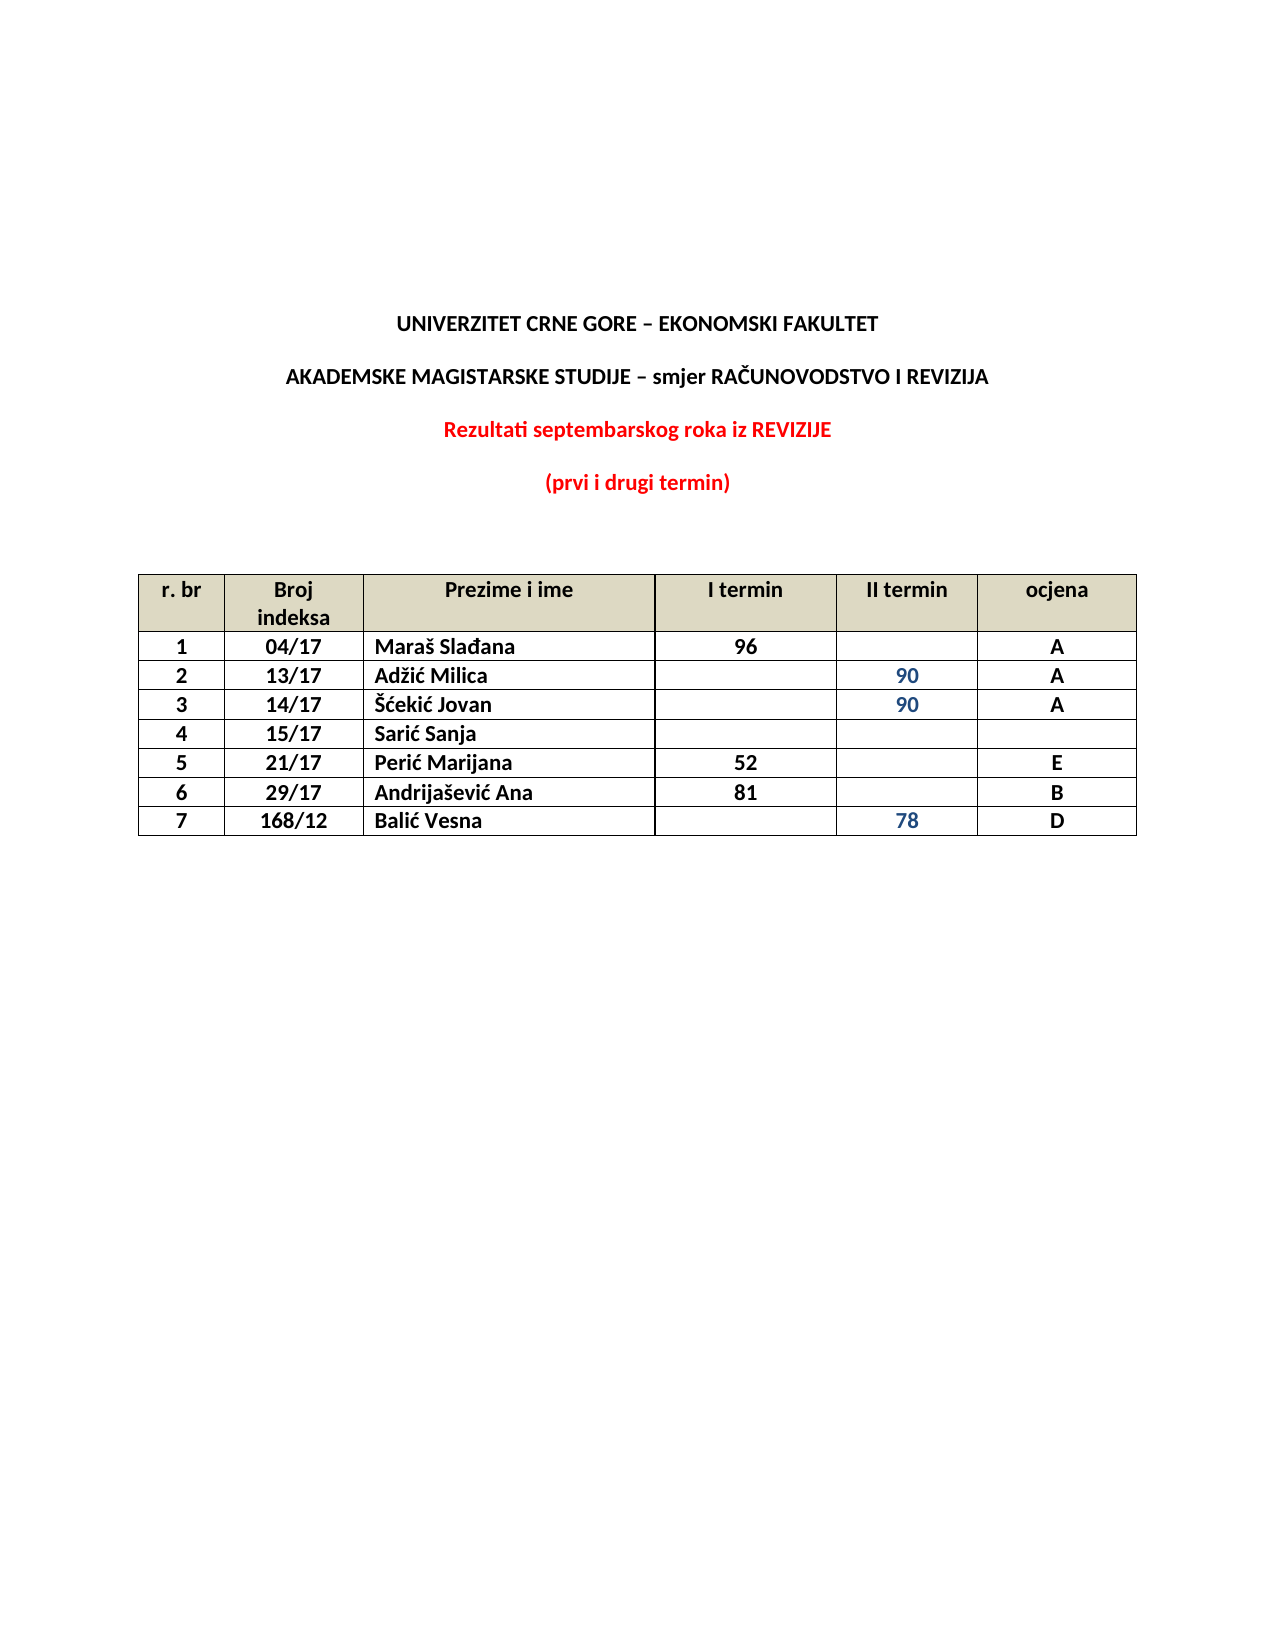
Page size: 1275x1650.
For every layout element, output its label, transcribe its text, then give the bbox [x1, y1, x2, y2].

table_cell 21/17 [225, 749, 363, 777]
table_cell 6 [139, 778, 224, 806]
table_cell 7 [139, 807, 224, 835]
table_header I termin [656, 575, 836, 631]
table_cell 81 [656, 778, 836, 806]
table_header Prezime i ime [364, 575, 654, 631]
table_cell A [978, 661, 1136, 689]
text Rezultati septembarskog roka iz REVIZIJE [150, 415, 1125, 443]
table_cell [837, 632, 977, 660]
table_cell Šćekić Jovan [364, 690, 654, 718]
table_cell 3 [139, 690, 224, 718]
table_cell 4 [139, 720, 224, 747]
table_cell 5 [139, 749, 224, 777]
table_cell [978, 720, 1136, 747]
table_cell [656, 661, 836, 689]
table_cell 15/17 [225, 720, 363, 747]
table_cell [837, 749, 977, 777]
table_cell Maraš Slađana [364, 632, 654, 660]
table_header Broj indeksa [225, 575, 363, 631]
table_cell Balić Vesna [364, 807, 654, 835]
table_cell 1 [139, 632, 224, 660]
table_cell [656, 807, 836, 835]
table_header II termin [837, 575, 977, 631]
table_header ocjena [978, 575, 1136, 631]
table_cell Adžić Milica [364, 661, 654, 689]
table_cell 90 [837, 690, 977, 718]
table_cell 90 [837, 661, 977, 689]
table_cell [656, 690, 836, 718]
table_cell 13/17 [225, 661, 363, 689]
table_cell Perić Marijana [364, 749, 654, 777]
table_header r. br [139, 575, 224, 631]
table_cell D [978, 807, 1136, 835]
table_cell 29/17 [225, 778, 363, 806]
table_cell 14/17 [225, 690, 363, 718]
table_cell A [978, 690, 1136, 718]
table_cell 52 [656, 749, 836, 777]
table_cell Sarić Sanja [364, 720, 654, 747]
table_cell 168/12 [225, 807, 363, 835]
table_cell 04/17 [225, 632, 363, 660]
table_cell 2 [139, 661, 224, 689]
table_cell 78 [837, 807, 977, 835]
table_cell B [978, 778, 1136, 806]
table_cell A [978, 632, 1136, 660]
table_cell E [978, 749, 1136, 777]
text UNIVERZITET CRNE GORE – EKONOMSKI FAKULTET [150, 309, 1125, 337]
table_cell Andrijašević Ana [364, 778, 654, 806]
table_cell [837, 720, 977, 747]
table_cell [837, 778, 977, 806]
text AKADEMSKE MAGISTARSKE STUDIJE – smjer RAČUNOVODSTVO I REVIZIJA [150, 362, 1125, 390]
text (prvi i drugi termin) [150, 468, 1125, 496]
table_cell 96 [656, 632, 836, 660]
table_cell [656, 720, 836, 747]
